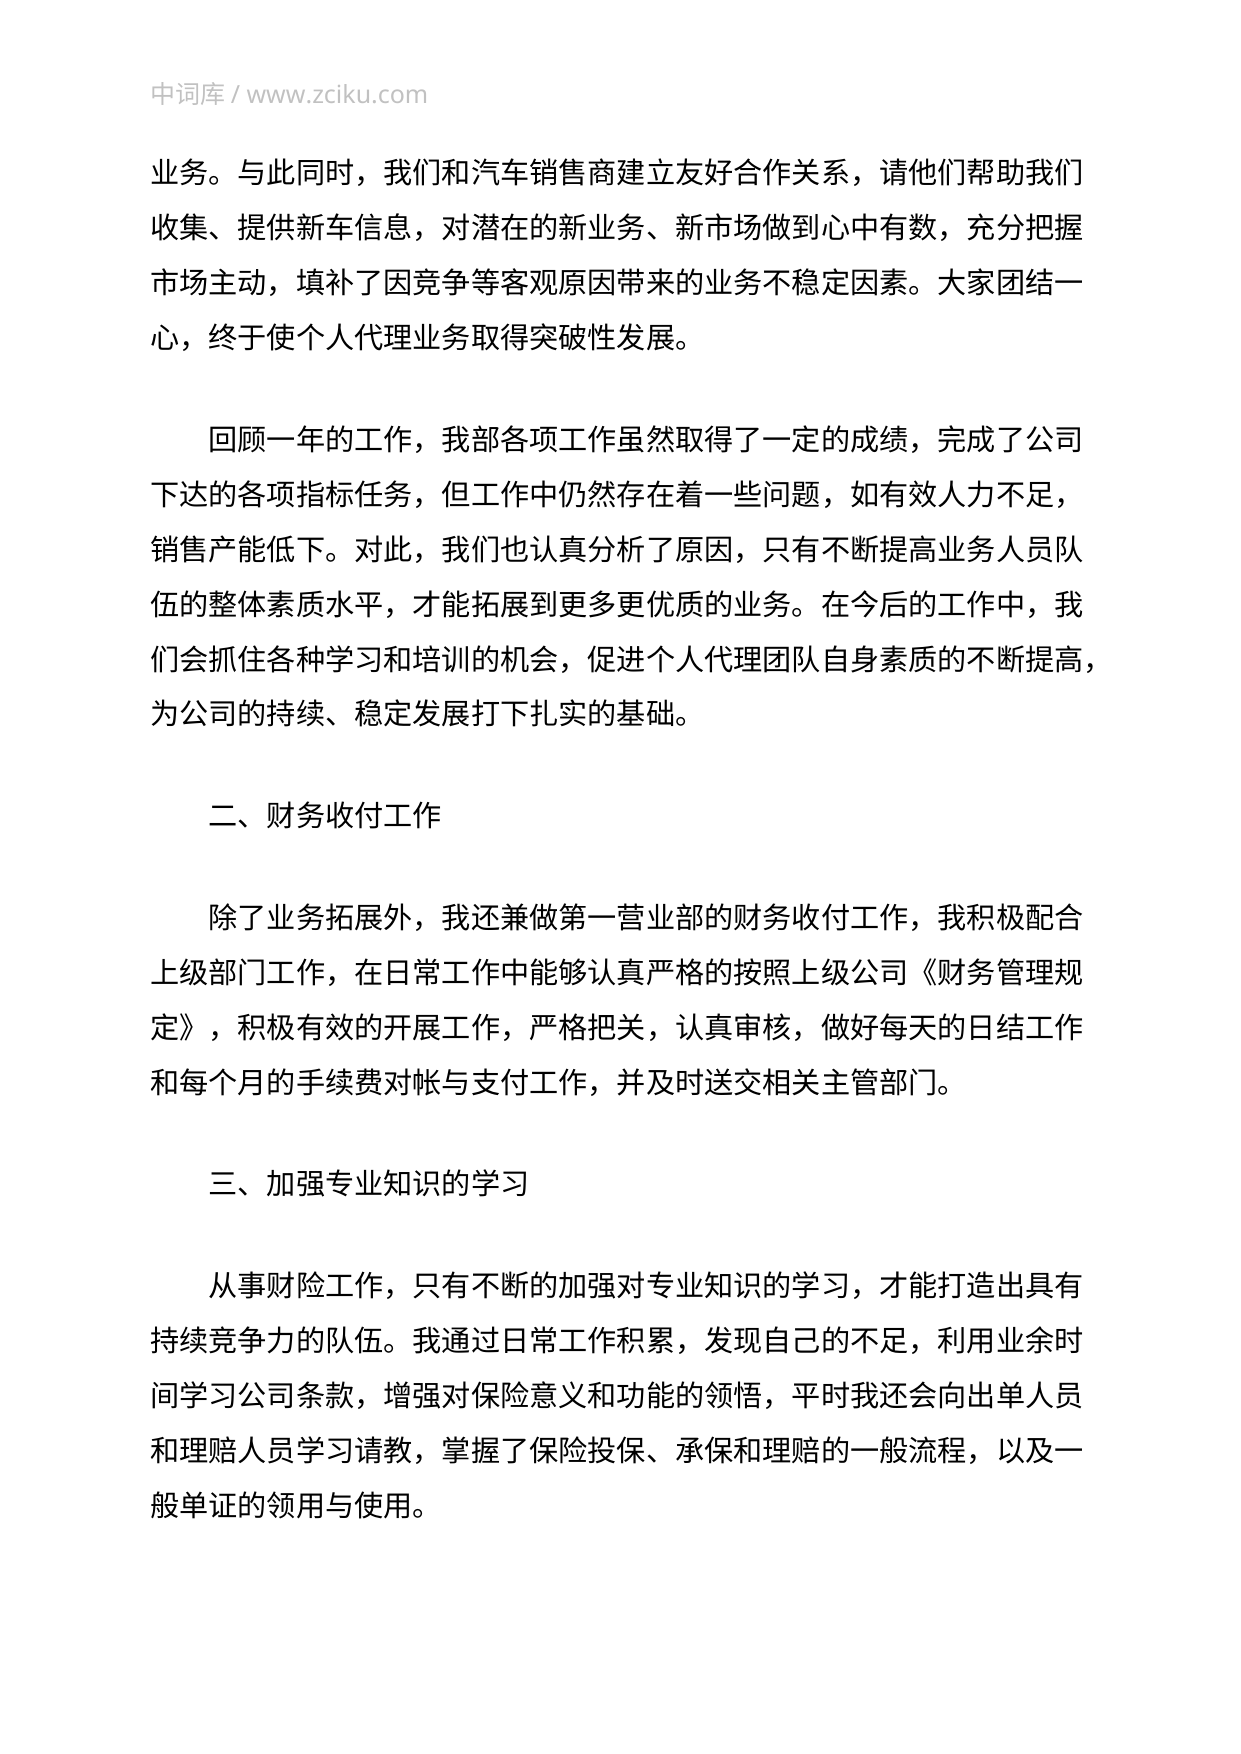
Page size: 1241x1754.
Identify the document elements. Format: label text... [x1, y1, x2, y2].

text 回顾一年的工作，我部各项工作虽然取得了一定的成绩，完成了公司下达的各项指标任务，但工作中仍然存在着一些问题，如有效人力不足，销售产能低下。对此，我们也认真分析了原因，只有不断提高业务人员队伍的整体素质水平，才能拓展到更多更优质的业务。在今后的工作中，我们会抓住各种学习和培训的机会，促进个人代理团队自身素质的不断提高，为公司的持续、稳定发展打下扎实的基础。 [150, 416, 1090, 733]
text 三、加强专业知识的学习 [150, 1161, 1090, 1203]
text 二、财务收付工作 [150, 793, 1090, 835]
text 从事财险工作，只有不断的加强对专业知识的学习，才能打造出具有持续竞争力的队伍。我通过日常工作积累，发现自己的不足，利用业余时间学习公司条款，增强对保险意义和功能的领悟，平时我还会向出单人员和理赔人员学习请教，掌握了保险投保、承保和理赔的一般流程，以及一般单证的领用与使用。 [150, 1263, 1090, 1524]
text 除了业务拓展外，我还兼做第一营业部的财务收付工作，我积极配合上级部门工作，在日常工作中能够认真严格的按照上级公司《财务管理规定》，积极有效的开展工作，严格把关，认真审核，做好每天的日结工作和每个月的手续费对帐与支付工作，并及时送交相关主管部门。 [150, 894, 1090, 1101]
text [150, 150, 1090, 357]
